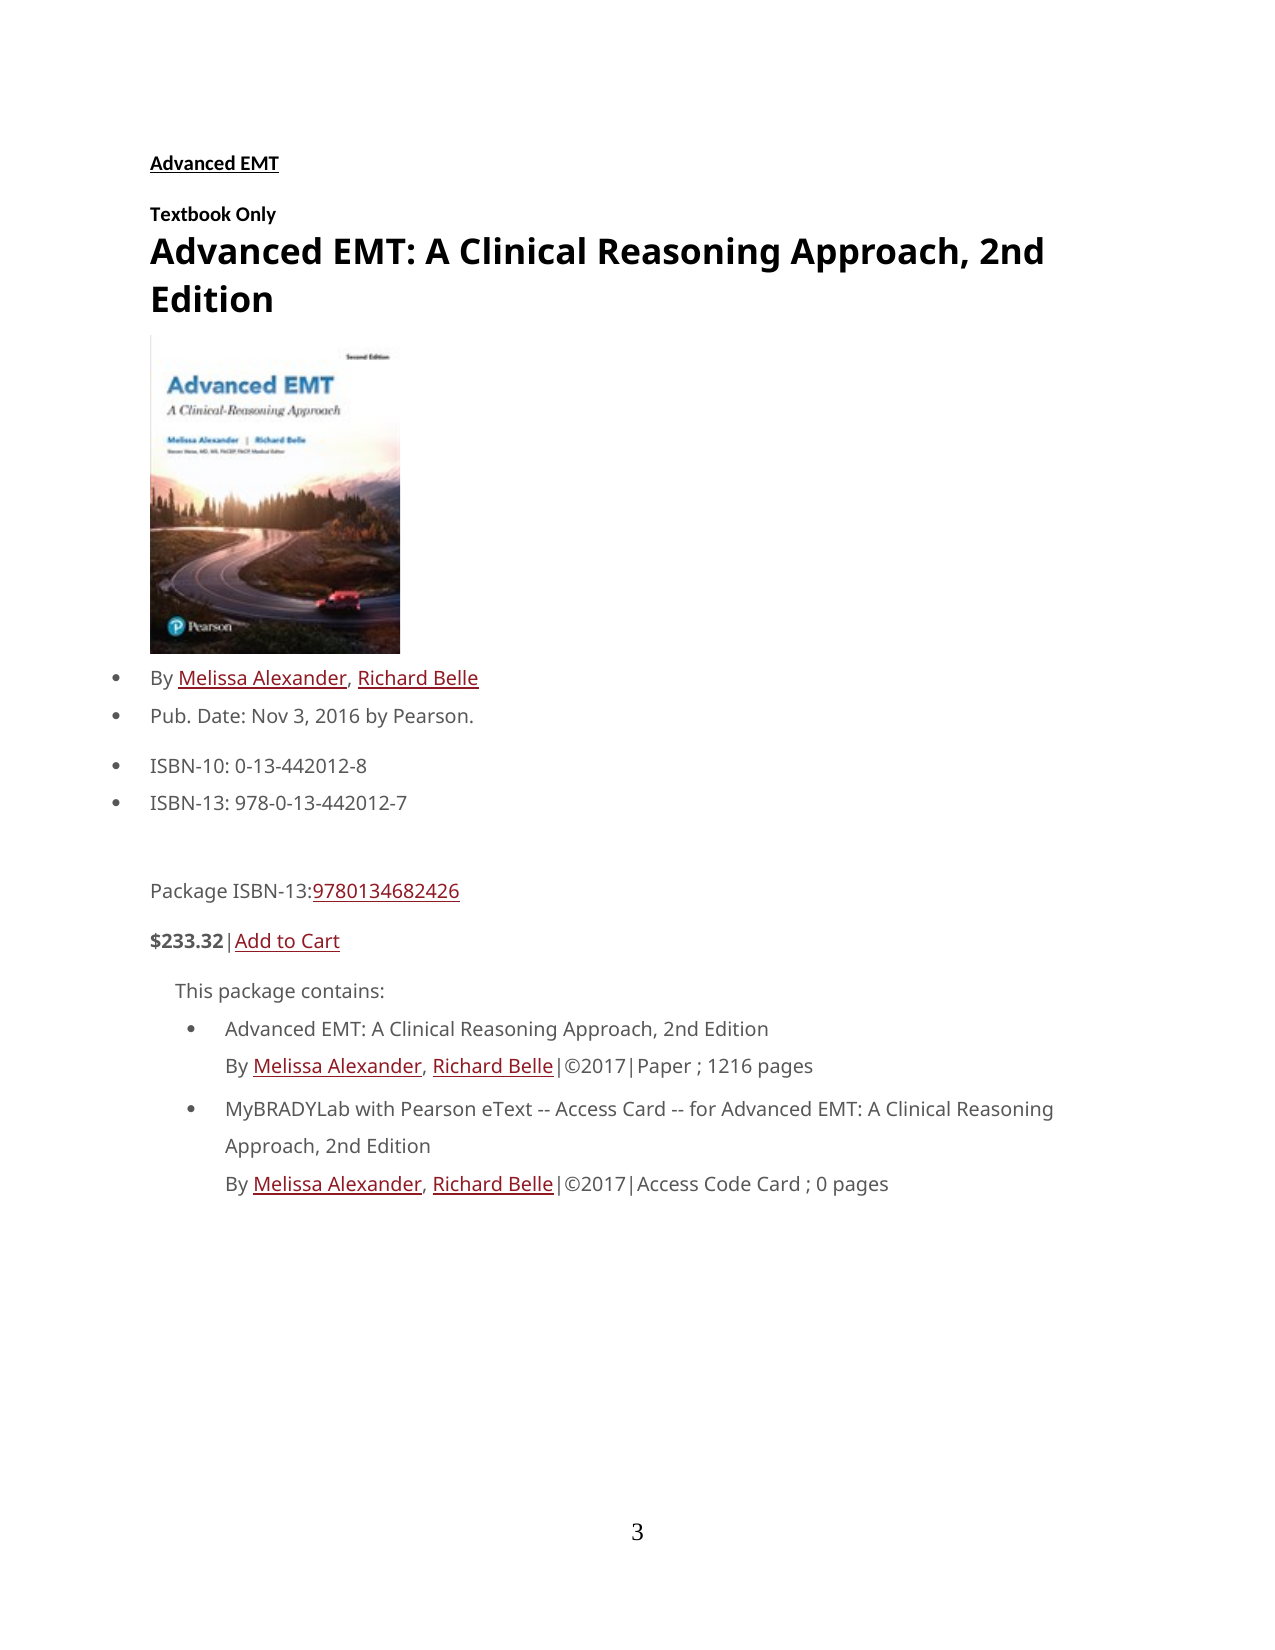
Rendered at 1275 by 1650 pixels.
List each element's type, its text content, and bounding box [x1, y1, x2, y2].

text This package contains: [175, 967, 1125, 1005]
text Advanced EMT [150, 150, 1125, 175]
list Pub. Date: Nov 3, 2016 by Pearson. [112, 691, 1125, 729]
subtitle Advanced EMT: A Clinical Reasoning Approach, 2nd Edition [150, 226, 1125, 323]
picture [150, 335, 400, 654]
text Textbook Only [150, 201, 1125, 226]
list ISBN-10: 0-13-442012-8 [112, 741, 1125, 779]
title Package ISBN-13:9780134682426 [150, 867, 1125, 905]
text $233.32|Add to Cart [150, 917, 1125, 955]
list By Melissa Alexander, Richard Belle [112, 654, 1125, 691]
list ISBN-13: 978-0-13-442012-7 [112, 779, 1125, 816]
list MyBRADYLab with Pearson eText -- Access Card -- for Advanced EMT: A Clinical Reasoning Approach, 2nd Edition By Melissa Alexander, Richard Belle|©2017|Access Code Card ; 0 pages [187, 1085, 1125, 1197]
list Advanced EMT: A Clinical Reasoning Approach, 2nd Edition By Melissa Alexander, Richard Belle|©2017|Paper ; 1216 pages [187, 1005, 1125, 1080]
